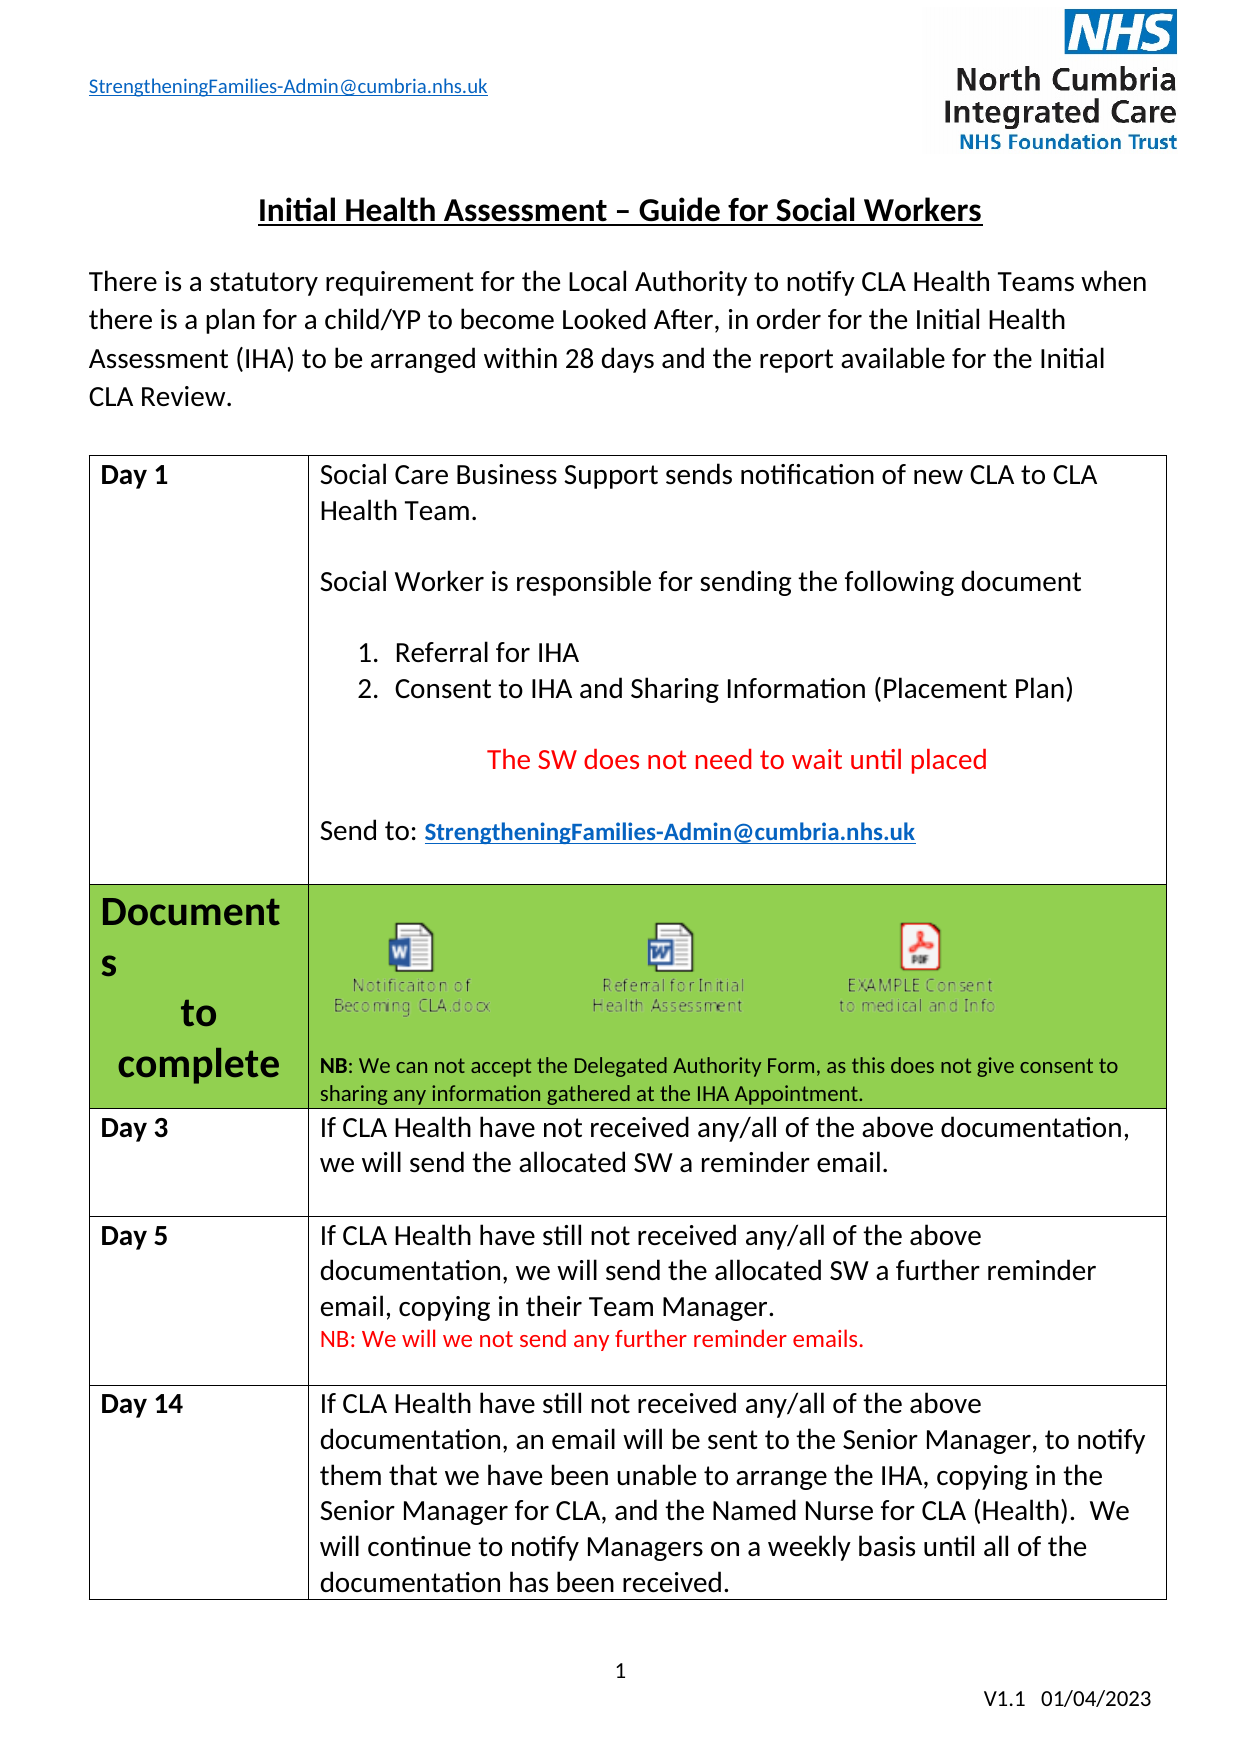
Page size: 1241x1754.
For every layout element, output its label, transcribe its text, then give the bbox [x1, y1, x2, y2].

table_cell If CLA Health have still not received any/all of the above documentation, an email will be sent to the Senior Manager, to notify them that we have been unable to arrange the IHA, copying in the Senior Manager for CLA, and the Named Nurse for CLA (Health). We will continue to notify Managers on a weekly basis until all of the documentation has been received. [309, 1386, 1166, 1599]
table_header Day 1 [90, 456, 308, 884]
text Initial Health Assessment – Guide for Social Workers [89, 189, 1152, 229]
text There is a statutory requirement for the Local Authority to notify CLA Health Teams when there is a plan for a child/YP to become Looked After, in order for the Initial Health Assessment (IHA) to be arranged within 28 days and the report available for the Initial CLA Review. [89, 263, 1152, 414]
table_cell Day 14 [90, 1386, 308, 1599]
picture [922, 7, 1178, 154]
table_cell NB: We can not accept the Delegated Authority Form, as this does not give consent to sharing any information gathered at the IHA Appointment. [309, 885, 1166, 1108]
table_cell Day 5 [90, 1217, 308, 1384]
table_cell If CLA Health have still not received any/all of the above documentation, we will send the allocated SW a further reminder email, copying in their Team Manager. NB: We will we not send any further reminder emails. [309, 1217, 1166, 1384]
table_cell Day 3 [90, 1109, 308, 1216]
table_cell If CLA Health have not received any/all of the above documentation, we will send the allocated SW a reminder email. [309, 1109, 1166, 1216]
table_header Social Care Business Support sends notification of new CLA to CLA Health Team. Social Worker is responsible for sending the following document Referral for IHA Consent to IHA and Sharing Information (Placement Plan) The SW does not need to wait until placed Send to: StrengtheningFamilies-Admin@cumbria.nhs.uk [309, 456, 1166, 884]
table_cell Documents to complete [90, 885, 308, 1108]
text StrengtheningFamilies-Admin@cumbria.nhs.uk [89, 73, 907, 99]
